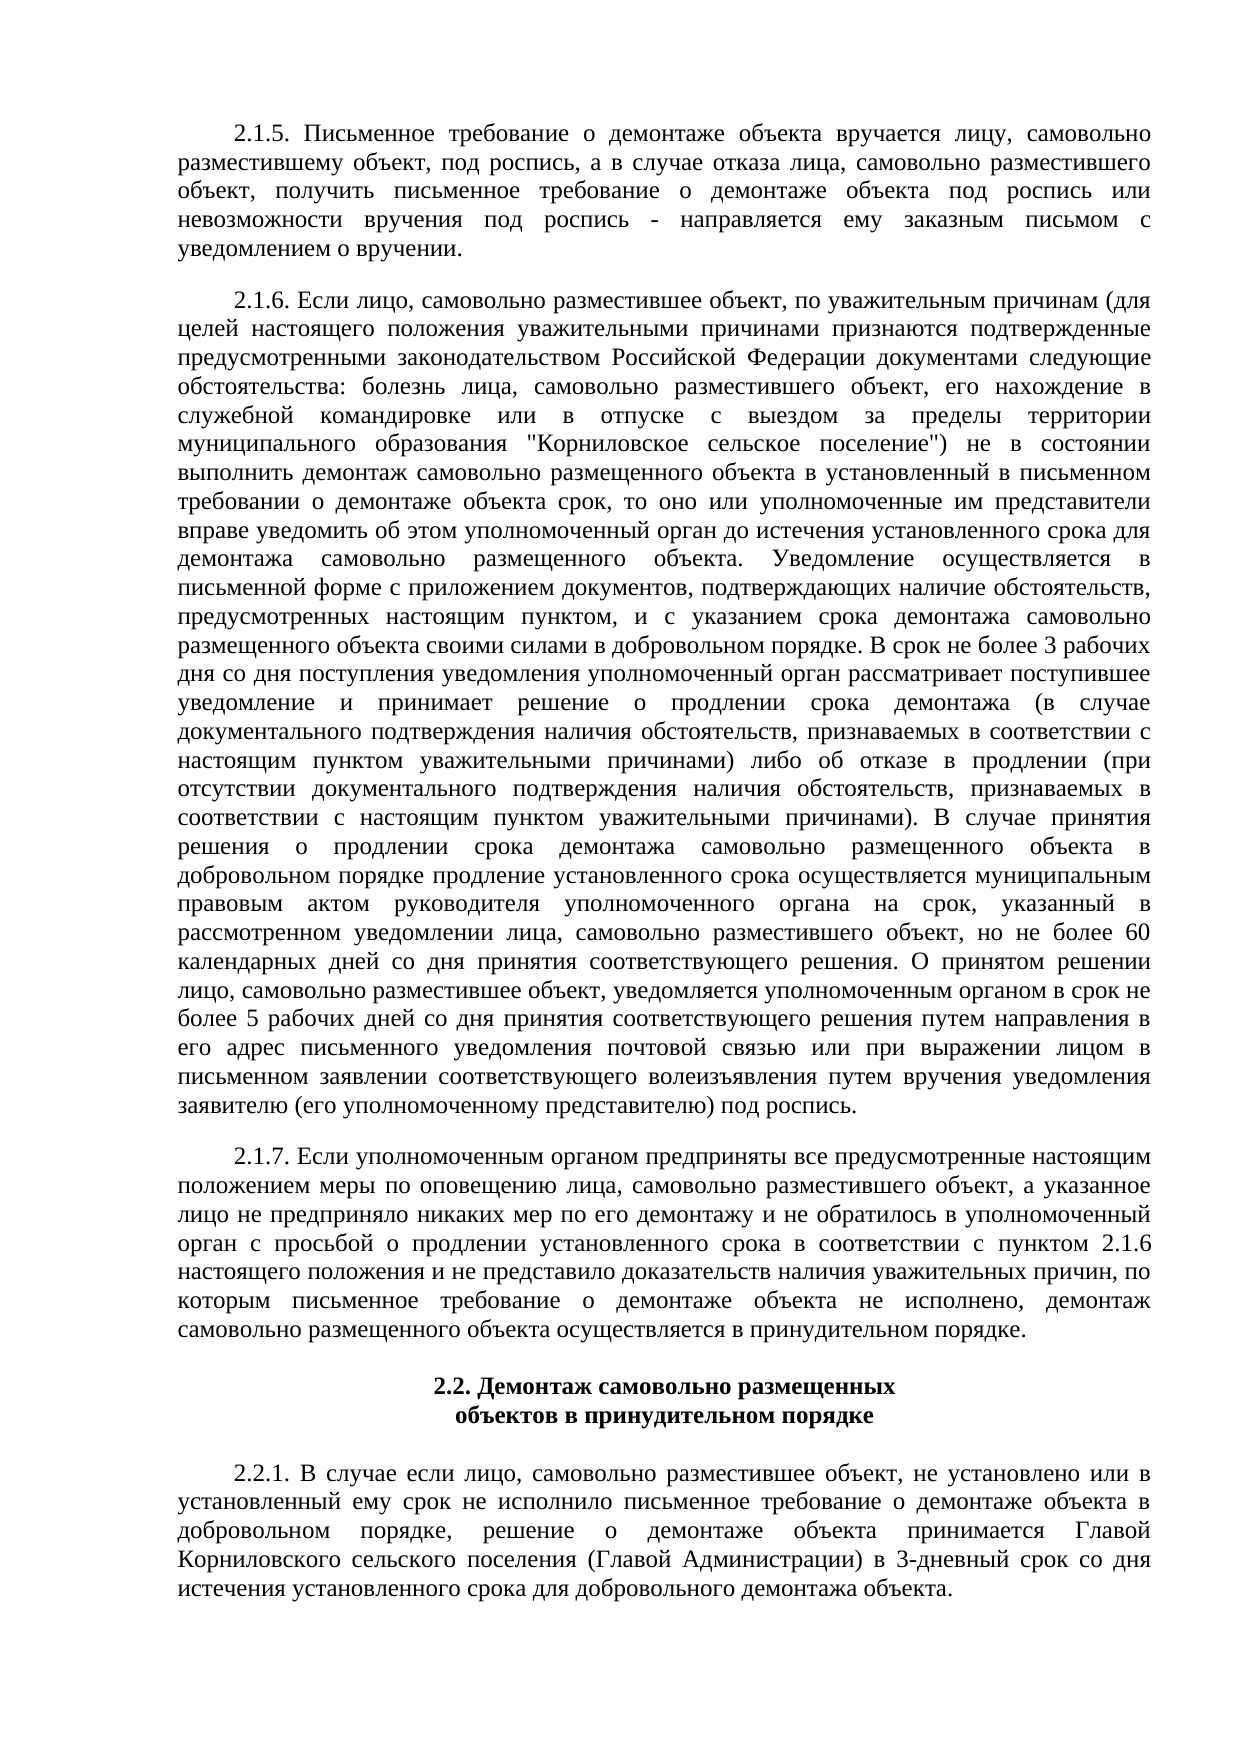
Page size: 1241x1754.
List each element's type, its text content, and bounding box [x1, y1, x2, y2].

text объектов в принудительном порядке [177, 1400, 1152, 1429]
text 2.1.5. Письменное требование о демонтаже объекта вручается лицу, самовольно разместившему объект, под роспись, а в случае отказа лица, самовольно разместившего объект, получить письменное требование о демонтаже объекта под роспись или невозможности вручения под роспись - направляется ему заказным письмом с уведомлением о вручении. [177, 118, 1152, 262]
text 2.1.7. Если уполномоченным органом предприняты все предусмотренные настоящим положением меры по оповещению лица, самовольно разместившего объект, а указанное лицо не предприняло никаких мер по его демонтажу и не обратилось в уполномоченный орган с просьбой о продлении установленного срока в соответствии с пунктом 2.1.6 настоящего положения и не представило доказательств наличия уважительных причин, по которым письменное требование о демонтаже объекта не исполнено, демонтаж самовольно размещенного объекта осуществляется в принудительном порядке. [177, 1141, 1152, 1343]
text 2.1.6. Если лицо, самовольно разместившее объект, по уважительным причинам (для целей настоящего положения уважительными причинами признаются подтвержденные предусмотренными законодательством Российской Федерации документами следующие обстоятельства: болезнь лица, самовольно разместившего объект, его нахождение в служебной командировке или в отпуске с выездом за пределы территории муниципального образования "Корниловское сельское поселение") не в состоянии выполнить демонтаж самовольно размещенного объекта в установленный в письменном требовании о демонтаже объекта срок, то оно или уполномоченные им представители вправе уведомить об этом уполномоченный орган до истечения установленного срока для демонтажа самовольно размещенного объекта. Уведомление осуществляется в письменной форме с приложением документов, подтверждающих наличие обстоятельств, предусмотренных настоящим пунктом, и с указанием срока демонтажа самовольно размещенного объекта своими силами в добровольном порядке. В срок не более 3 рабочих дня со дня поступления уведомления уполномоченный орган рассматривает поступившее уведомление и принимает решение о продлении срока демонтажа (в случае документального подтверждения наличия обстоятельств, признаваемых в соответствии с настоящим пунктом уважительными причинами) либо об отказе в продлении (при отсутствии документального подтверждения наличия обстоятельств, признаваемых в соответствии с настоящим пунктом уважительными причинами). В случае принятия решения о продлении срока демонтажа самовольно размещенного объекта в добровольном порядке продление установленного срока осуществляется муниципальным правовым актом руководителя уполномоченного органа на срок, указанный в рассмотренном уведомлении лица, самовольно разместившего объект, но не более 60 календарных дней со дня принятия соответствующего решения. О принятом решении лицо, самовольно разместившее объект, уведомляется уполномоченным органом в срок не более 5 рабочих дней со дня принятия соответствующего решения путем направления в его адрес письменного уведомления почтовой связью или при выражении лицом в письменном заявлении соответствующего волеизъявления путем вручения уведомления заявителю (его уполномоченному представителю) под роспись. [177, 285, 1152, 1118]
text 2.2. Демонтаж самовольно размещенных [177, 1371, 1152, 1400]
text 2.2.1. В случае если лицо, самовольно разместившее объект, не установлено или в установленный ему срок не исполнило письменное требование о демонтаже объекта в добровольном порядке, решение о демонтаже объекта принимается Главой Корниловского сельского поселения (Главой Администрации) в 3-дневный срок со дня истечения установленного срока для добровольного демонтажа объекта. [177, 1458, 1152, 1601]
